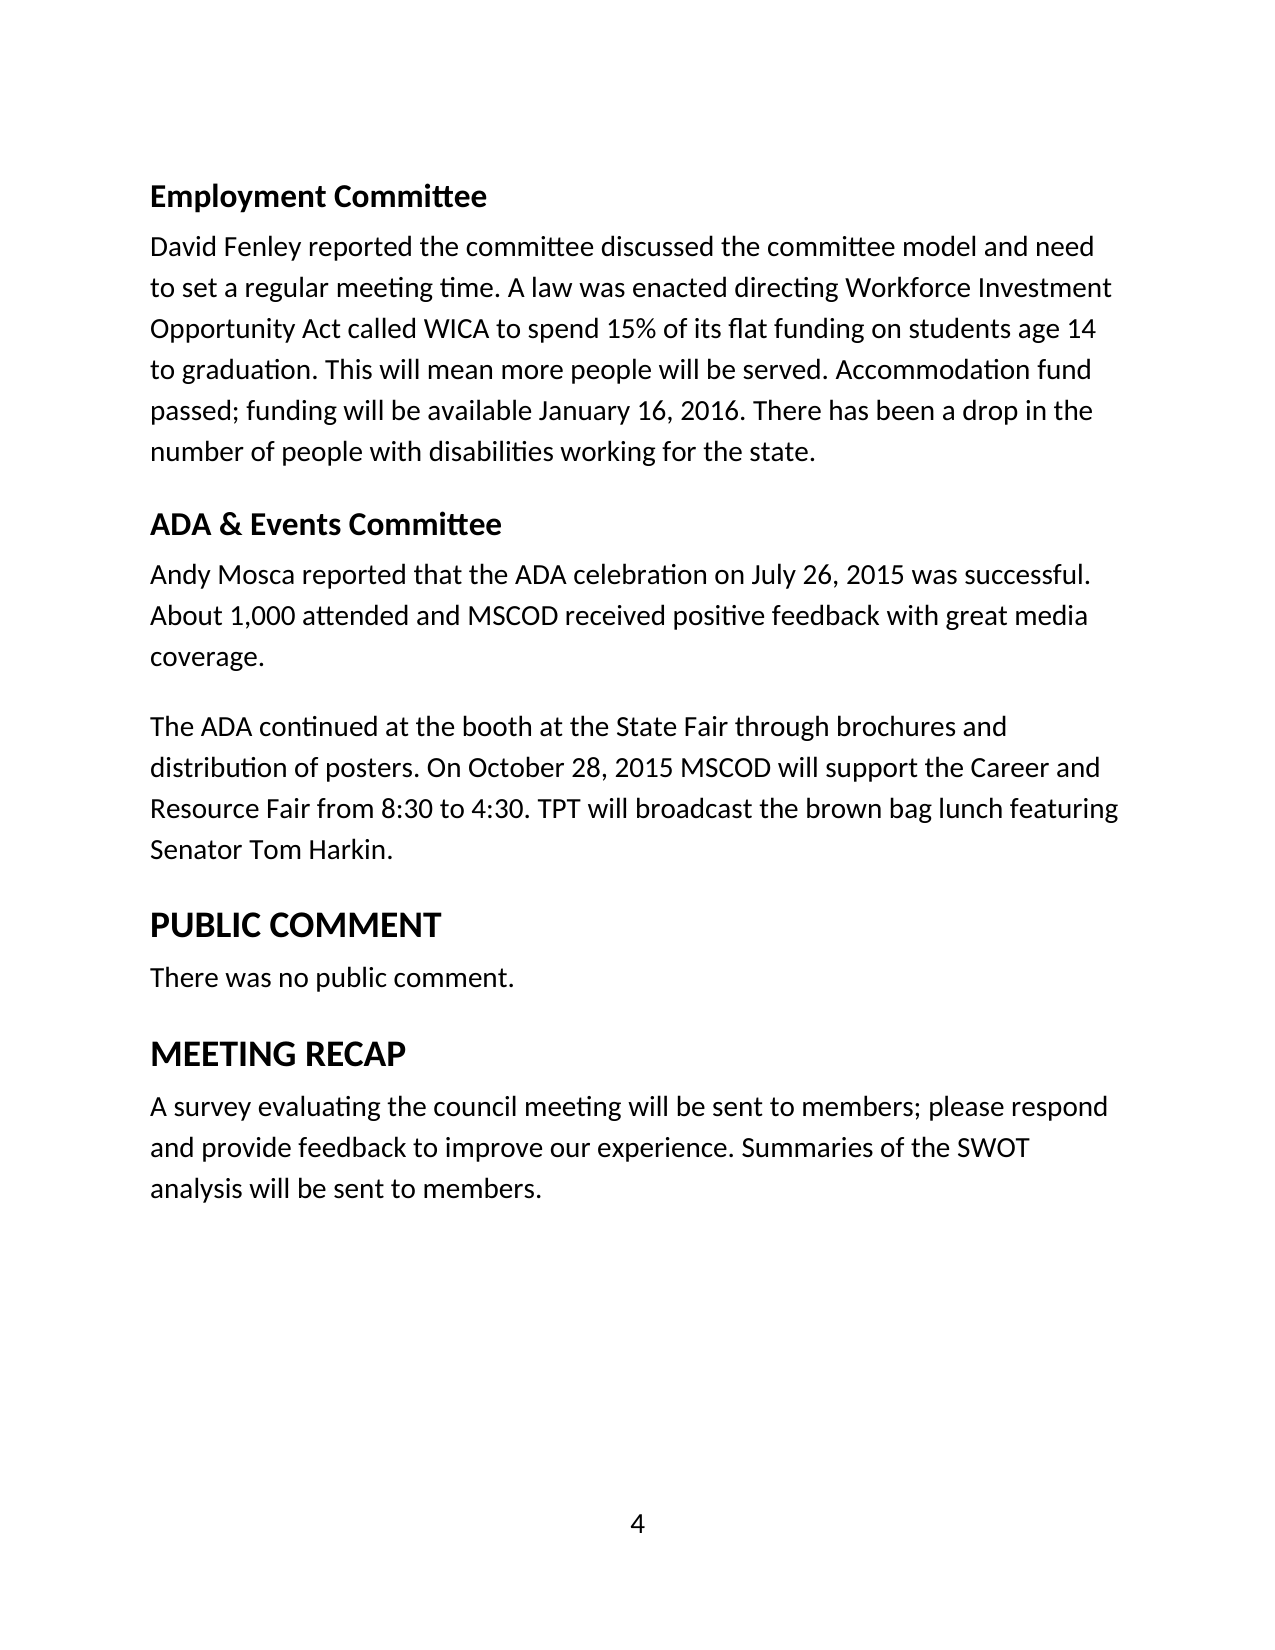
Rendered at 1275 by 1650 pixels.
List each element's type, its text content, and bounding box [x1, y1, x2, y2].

subtitle PUBLIC COMMENT [150, 901, 1125, 947]
text A survey evaluating the council meeting will be sent to members; please respond and provide feedback to improve our experience. Summaries of the SWOT analysis will be sent to members. [150, 1088, 1125, 1205]
subtitle MEETING RECAP [150, 1029, 1125, 1075]
subtitle Employment Committee [150, 175, 1125, 216]
text There was no public comment. [150, 959, 1125, 995]
text Andy Mosca reported that the ADA celebration on July 26, 2015 was successful. About 1,000 attended and MSCOD received positive feedback with great media coverage. [150, 556, 1125, 674]
subtitle ADA & Events Committee [150, 503, 1125, 544]
text David Fenley reported the committee discussed the committee model and need to set a regular meeting time. A law was enacted directing Workforce Investment Opportunity Act called WICA to spend 15% of its flat funding on students age 14 to graduation. This will mean more people will be served. Accommodation fund passed; funding will be available January 16, 2016. There has been a drop in the number of people with disabilities working for the state. [150, 228, 1125, 468]
text The ADA continued at the booth at the State Fair through brochures and distribution of posters. On October 28, 2015 MSCOD will support the Career and Resource Fair from 8:30 to 4:30. TPT will broadcast the brown bag lunch featuring Senator Tom Harkin. [150, 708, 1125, 867]
